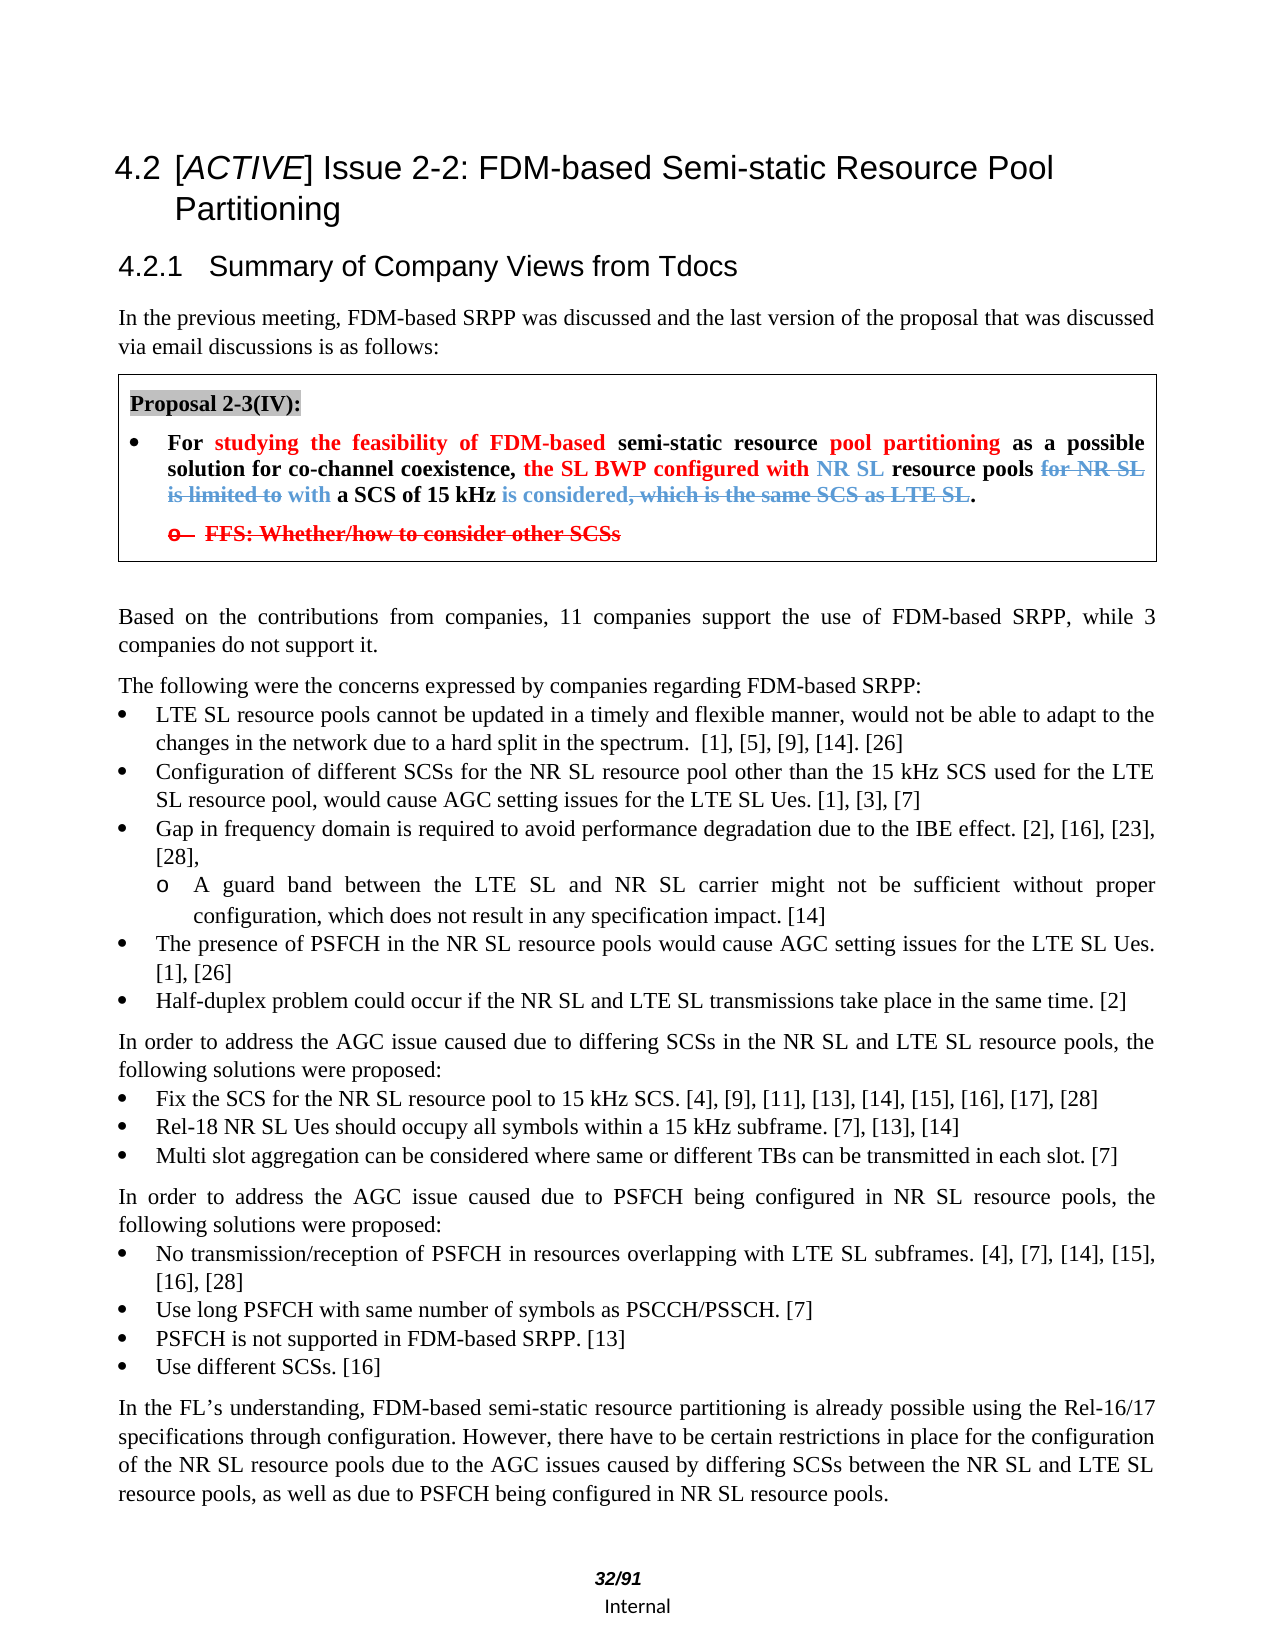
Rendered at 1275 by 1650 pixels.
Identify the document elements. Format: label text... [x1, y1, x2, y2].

list Use different SCSs. [16] [118, 1353, 1157, 1380]
text In the FL’s understanding, FDM-based semi-static resource partitioning is already possible using the Rel-16/17 specifications through configuration. However, there have to be certain restrictions in place for the configuration of the NR SL resource pools due to the AGC issues caused by differing SCSs between the NR SL and LTE SL resource pools, as well as due to PSFCH being configured in NR SL resource pools. [118, 1394, 1157, 1506]
list The presence of PSFCH in the NR SL resource pools would cause AGC setting issues for the LTE SL Ues. [1], [26] [118, 930, 1157, 985]
list Configuration of different SCSs for the NR SL resource pool other than the 15 kHz SCS used for the LTE SL resource pool, would cause AGC setting issues for the LTE SL Ues. [1], [3], [7] [118, 758, 1157, 813]
text In order to address the AGC issue caused due to differing SCSs in the NR SL and LTE SL resource pools, the following solutions were proposed: [118, 1028, 1157, 1083]
list No transmission/reception of PSFCH in resources overlapping with LTE SL subframes. [4], [7], [14], [15], [16], [28] [118, 1240, 1157, 1294]
list Use long PSFCH with same number of symbols as PSCCH/PSSCH. [7] [118, 1297, 1157, 1323]
text The following were the concerns expressed by companies regarding FDM-based SRPP: [118, 672, 1157, 699]
list Rel-18 NR SL Ues should occupy all symbols within a 15 kHz subframe. [7], [13], [14] [118, 1113, 1157, 1140]
text Based on the contributions from companies, 11 companies support the use of FDM-based SRPP, while 3 companies do not support it. [118, 603, 1157, 658]
text In order to address the AGC issue caused due to PSFCH being configured in NR SL resource pools, the following solutions were proposed: [118, 1183, 1157, 1238]
list Gap in frequency domain is required to avoid performance degradation due to the IBE effect. [2], [16], [23], [28], [118, 815, 1157, 869]
table_header Proposal 2-3(IV): For studying the feasibility of FDM-based semi-static resource pool partitioning as a possible solution for co-channel coexistence, the SL BWP configured with NR SL resource pools for NR SL is limited to with a SCS of 15 kHz is considered, which is the same SCS as LTE SL. FFS: Whether/how to consider other SCSs [119, 375, 1156, 561]
list Fix the SCS for the NR SL resource pool to 15 kHz SCS. [4], [9], [11], [13], [14], [15], [16], [17], [28] [118, 1085, 1157, 1111]
text In the previous meeting, FDM-based SRPP was discussed and the last version of the proposal that was discussed via email discussions is as follows: [118, 304, 1157, 359]
list LTE SL resource pools cannot be updated in a timely and flexible manner, would not be able to adapt to the changes in the network due to a hard split in the spectrum. [1], [5], [9], [14]. [26] [118, 701, 1157, 756]
list A guard band between the LTE SL and NR SL carrier might not be sufficient without proper configuration, which does not result in any specification impact. [14] [156, 872, 1157, 928]
list Multi slot aggregation can be considered where same or different TBs can be transmitted in each slot. [7] [118, 1142, 1157, 1168]
list Half-duplex problem could occur if the NR SL and LTE SL transmissions take place in the same time. [2] [118, 987, 1157, 1013]
subtitle Summary of Company Views from Tdocs [118, 249, 1157, 283]
subtitle [ACTIVE] Issue 2-2: FDM-based Semi-static Resource Pool Partitioning [114, 148, 1157, 228]
list PSFCH is not supported in FDM-based SRPP. [13] [118, 1325, 1157, 1351]
